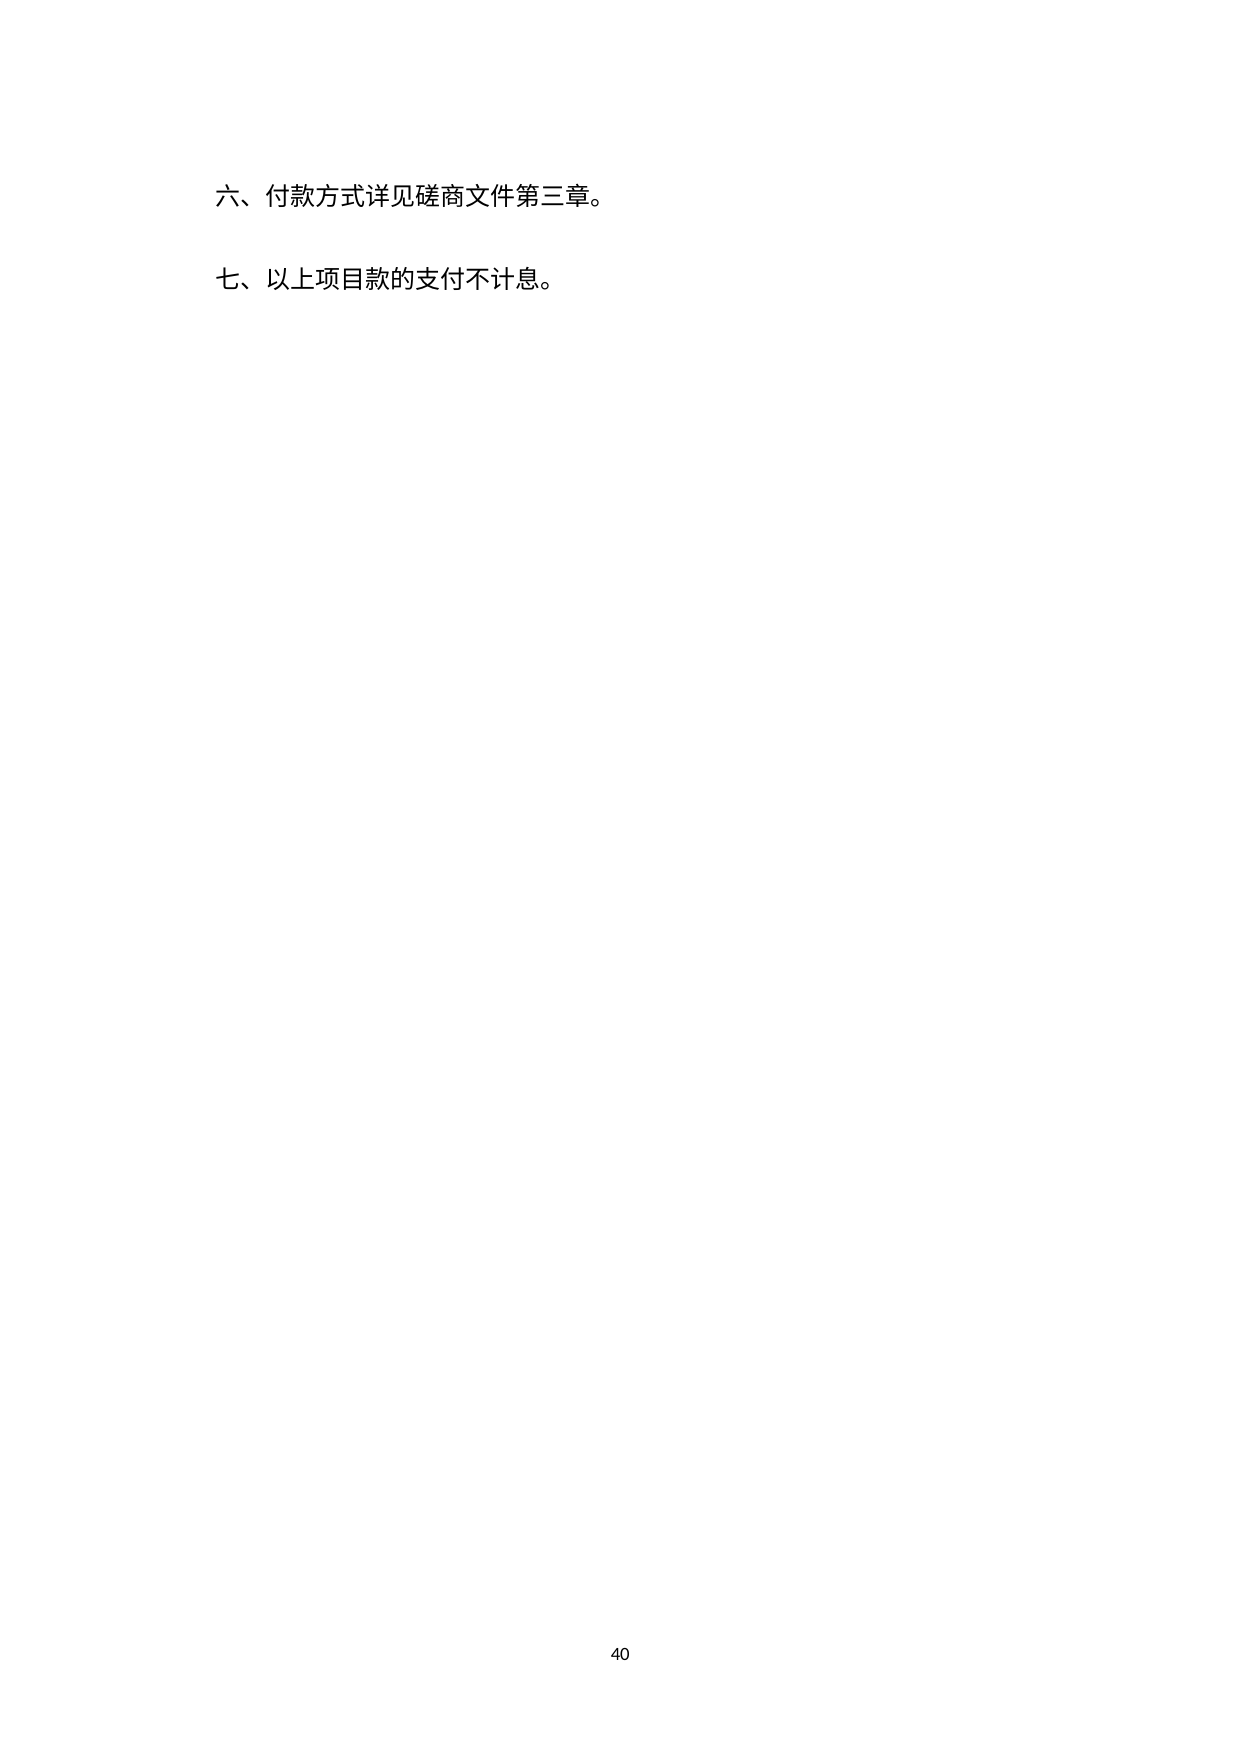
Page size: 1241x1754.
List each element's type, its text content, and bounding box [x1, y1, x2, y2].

text 七、以上项目款的支付不计息。 [165, 245, 1075, 310]
text 六、付款方式详见磋商文件第三章。 [165, 162, 1075, 227]
